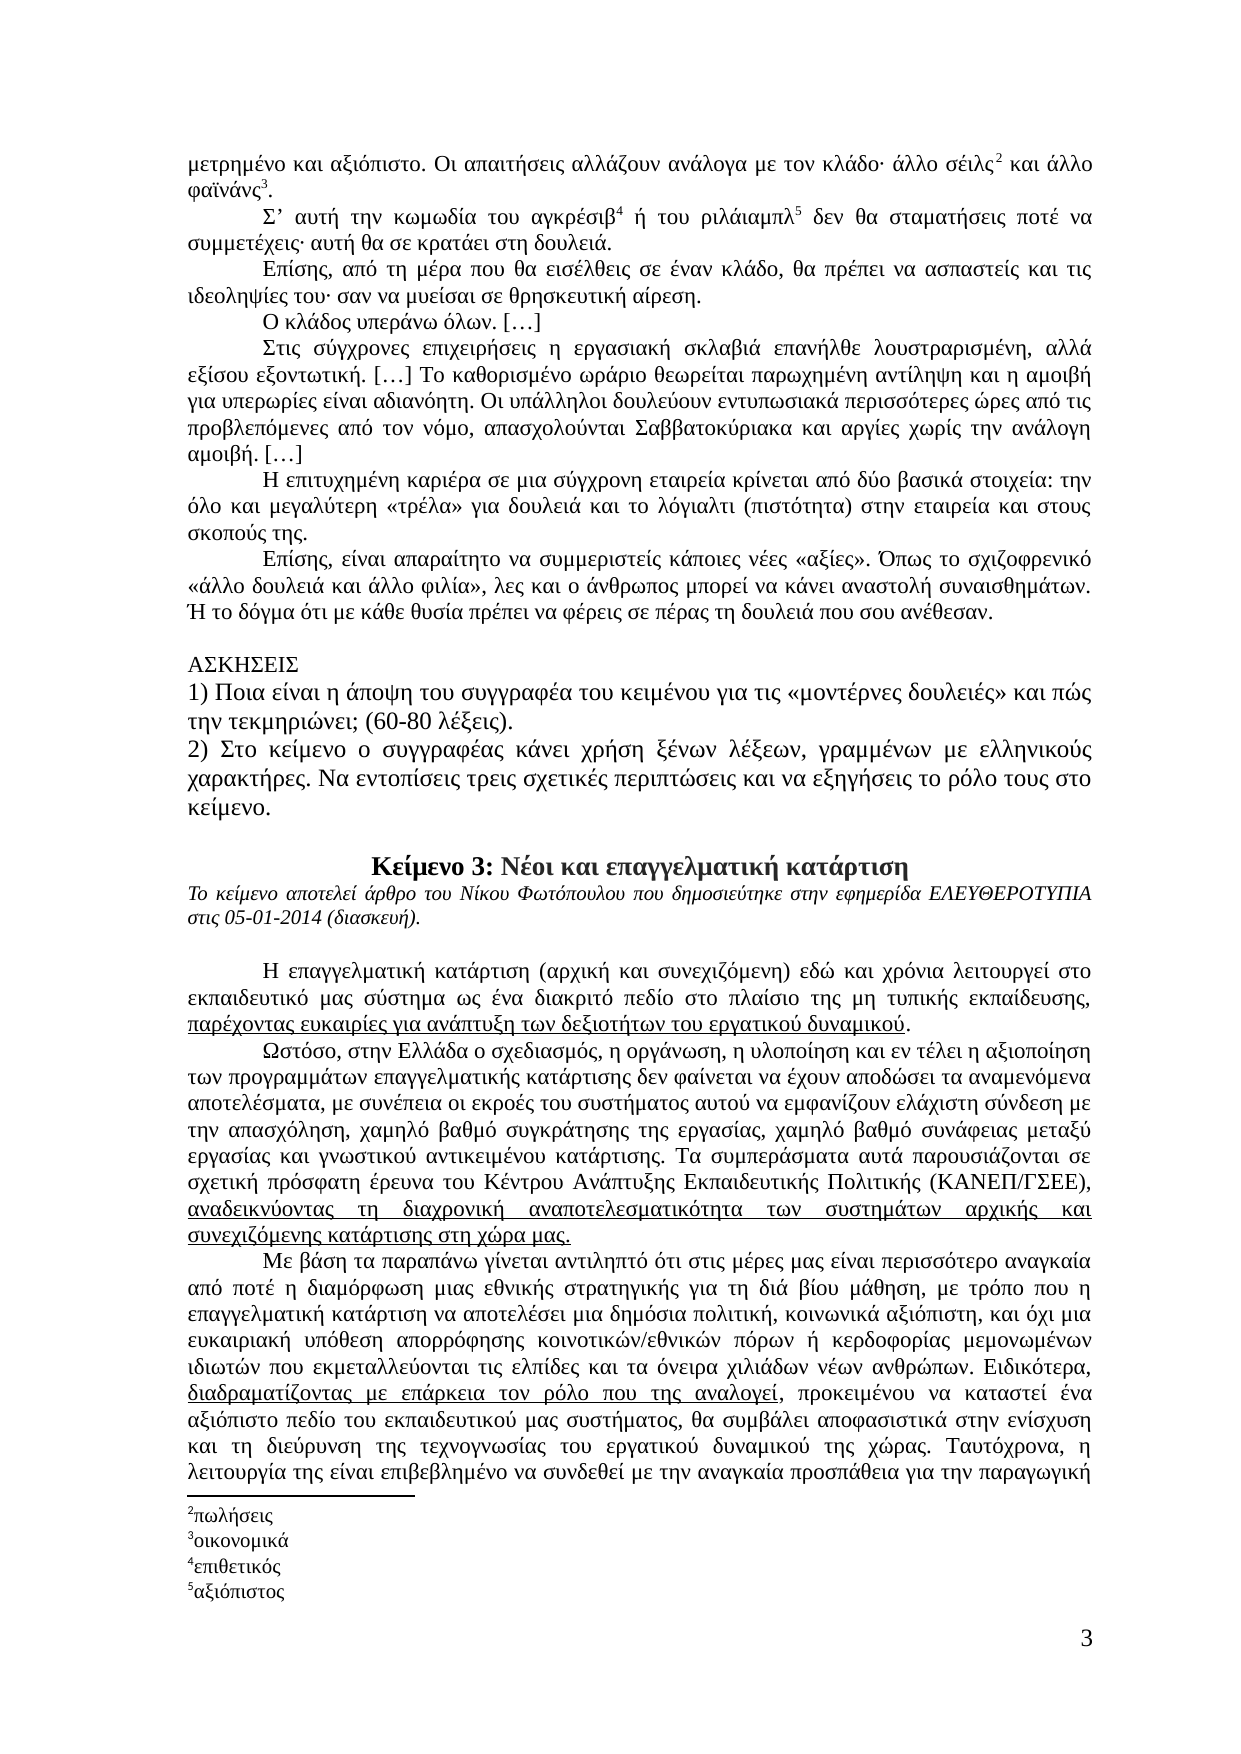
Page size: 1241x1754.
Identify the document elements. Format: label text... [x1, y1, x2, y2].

text Στις σύγχρονες επιχειρήσεις η εργασιακή σκλαβιά επανήλθε λουστραρισμένη, αλλά εξίσου εξοντωτική. […] Το καθορισμένο ωράριο θεωρείται παρωχημένη αντίληψη και η αμοιβή για υπερωρίες είναι αδιανόητη. Οι υπάλληλοι δουλεύουν εντυπωσιακά περισσότερες ώρες από τις προβλεπόμενες από τον νόμο, απασχολούνται Σαββατοκύριακα και αργίες χωρίς την ανάλογη αμοιβή. […] [187, 334, 1093, 466]
text Ο κλάδος υπεράνω όλων. […] [187, 308, 1093, 334]
text Επίσης, από τη μέρα που θα εισέλθεις σε έναν κλάδο, θα πρέπει να ασπαστείς και τις ιδεοληψίες του∙ σαν να μυείσαι σε θρησκευτική αίρεση. [187, 255, 1093, 308]
text Η επαγγελματική κατάρτιση (αρχική και συνεχιζόμενη) εδώ και χρόνια λειτουργεί στο εκπαιδευτικό μας σύστημα ως ένα διακριτό πεδίο στο πλαίσιο της μη τυπικής εκπαίδευσης, παρέχοντας ευκαιρίες για ανάπτυξη των δεξιοτήτων του εργατικού δυναμικού. [187, 958, 1093, 1037]
text Η επιτυχημένη καριέρα σε μια σύγχρονη εταιρεία κρίνεται από δύο βασικά στοιχεία: την όλο και μεγαλύτερη «τρέλα» για δουλειά και το λόγιαλτι (πιστότητα) στην εταιρεία και στους σκοπούς της. [187, 466, 1093, 545]
text Ωστόσο, στην Ελλάδα ο σχεδιασμός, η οργάνωση, η υλοποίηση και εν τέλει η αξιοποίηση των προγραμμάτων επαγγελματικής κατάρτισης δεν φαίνεται να έχουν αποδώσει τα αναμενόμενα αποτελέσματα, με συνέπεια οι εκροές του συστήματος αυτού να εμφανίζουν ελάχιστη σύνδεση με την απασχόληση, χαμηλό βαθμό συγκράτησης της εργασίας, χαμηλό βαθμό συνάφειας μεταξύ εργασίας και γνωστικού αντικειμένου κατάρτισης. Τα συμπεράσματα αυτά παρουσιάζονται σε σχετική πρόσφατη έρευνα του Κέντρου Ανάπτυξης Εκπαιδευτικής Πολιτικής (ΚΑΝΕΠ/ΓΣΕΕ), αναδεικνύοντας τη διαχρονική αναποτελεσματικότητα των συστημάτων αρχικής και συνεχιζόμενης κατάρτισης στη χώρα μας. [187, 1037, 1093, 1247]
text Σ’ αυτή την κωμωδία του αγκρέσιβ ή του ριλάιαμπλ δεν θα σταματήσεις ποτέ να συμμετέχεις∙ αυτή θα σε κρατάει στη δουλειά. [187, 203, 1093, 255]
text Το κείμενο αποτελεί άρθρο του Νίκου Φωτόπουλου που δημοσιεύτηκε στην εφημερίδα ΕΛΕΥΘΕΡΟΤΥΠΙΑ στις 05-01-2014 (διασκευή). [187, 881, 1093, 929]
text 2) Στο κείμενο ο συγγραφέας κάνει χρήση ξένων λέξεων, γραμμένων με ελληνικούς χαρακτήρες. Να εντοπίσεις τρεις σχετικές περιπτώσεις και να εξηγήσεις το ρόλο τους στο κείμενο. [187, 734, 1093, 821]
text ΑΣΚΗΣΕΙΣ [187, 651, 1093, 677]
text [187, 150, 1093, 203]
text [187, 1247, 1093, 1485]
text 1) Ποια είναι η άποψη του συγγραφέα του κειμένου για τις «μοντέρνες δουλειές» και πώς την τεκμηριώνει; (60-80 λέξεις). [187, 677, 1093, 734]
subtitle Κείμενο 3: Νέοι και επαγγελματική κατάρτιση [187, 849, 1093, 881]
text Επίσης, είναι απαραίτητο να συμμεριστείς κάποιες νέες «αξίες». Όπως το σχιζοφρενικό «άλλο δουλειά και άλλο φιλία», λες και ο άνθρωπος μπορεί να κάνει αναστολή συναισθημάτων. Ή το δόγμα ότι με κάθε θυσία πρέπει να φέρεις σε πέρας τη δουλειά που σου ανέθεσαν. [187, 545, 1093, 624]
